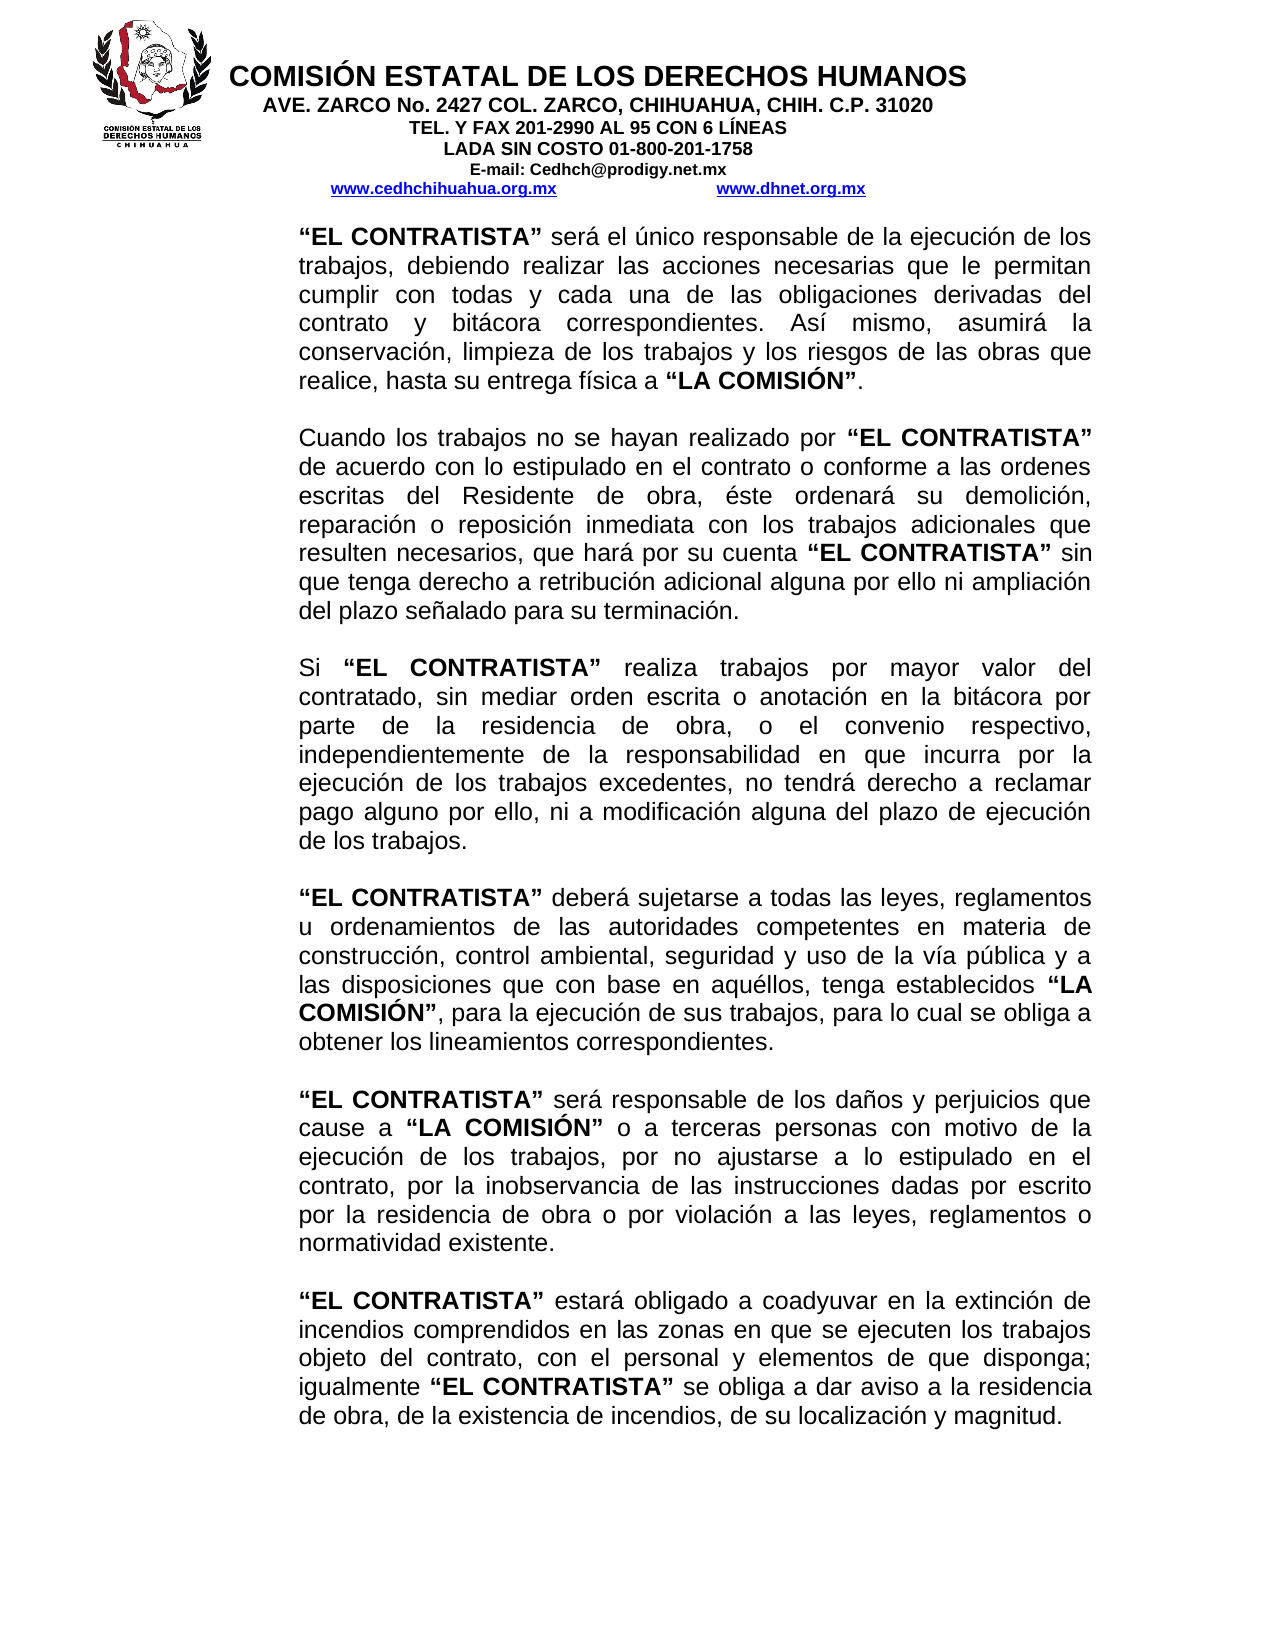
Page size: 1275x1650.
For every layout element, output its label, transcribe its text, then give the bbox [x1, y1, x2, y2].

text Cuando los trabajos no se hayan realizado por “EL CONTRATISTA” de acuerdo con lo estipulado en el contrato o conforme a las ordenes escritas del Residente de obra, éste ordenará su demolición, reparación o reposición inmediata con los trabajos adicionales que resulten necesarios, que hará por su cuenta “EL CONTRATISTA” sin que tenga derecho a retribución adicional alguna por ello ni ampliación del plazo señalado para su terminación. [298, 423, 1093, 624]
text “EL CONTRATISTA” estará obligado a coadyuvar en la extinción de incendios comprendidos en las zonas en que se ejecuten los trabajos objeto del contrato, con el personal y elementos de que disponga; igualmente “EL CONTRATISTA” se obliga a dar aviso a la residencia de obra, de la existencia de incendios, de su localización y magnitud. [298, 1286, 1093, 1429]
picture [80, 20, 230, 148]
text Si “EL CONTRATISTA” realiza trabajos por mayor valor del contratado, sin mediar orden escrita o anotación en la bitácora por parte de la residencia de obra, o el convenio respectivo, independientemente de la responsabilidad en que incurra por la ejecución de los trabajos excedentes, no tendrá derecho a reclamar pago alguno por ello, ni a modificación alguna del plazo de ejecución de los trabajos. [298, 653, 1093, 854]
text “EL CONTRATISTA” será el único responsable de la ejecución de los trabajos, debiendo realizar las acciones necesarias que le permitan cumplir con todas y cada una de las obligaciones derivadas del contrato y bitácora correspondientes. Así mismo, asumirá la conservación, limpieza de los trabajos y los riesgos de las obras que realice, hasta su entrega física a “LA COMISIÓN”. [298, 222, 1093, 394]
text “EL CONTRATISTA” será responsable de los daños y perjuicios que cause a “LA COMISIÓN” o a terceras personas con motivo de la ejecución de los trabajos, por no ajustarse a lo estipulado en el contrato, por la inobservancia de las instrucciones dadas por escrito por la residencia de obra o por violación a las leyes, reglamentos o normatividad existente. [298, 1084, 1093, 1257]
text “EL CONTRATISTA” deberá sujetarse a todas las leyes, reglamentos u ordenamientos de las autoridades competentes en materia de construcción, control ambiental, seguridad y uso de la vía pública y a las disposiciones que con base en aquéllos, tenga establecidos “LA COMISIÓN”, para la ejecución de sus trabajos, para lo cual se obliga a obtener los lineamientos correspondientes. [298, 883, 1093, 1056]
